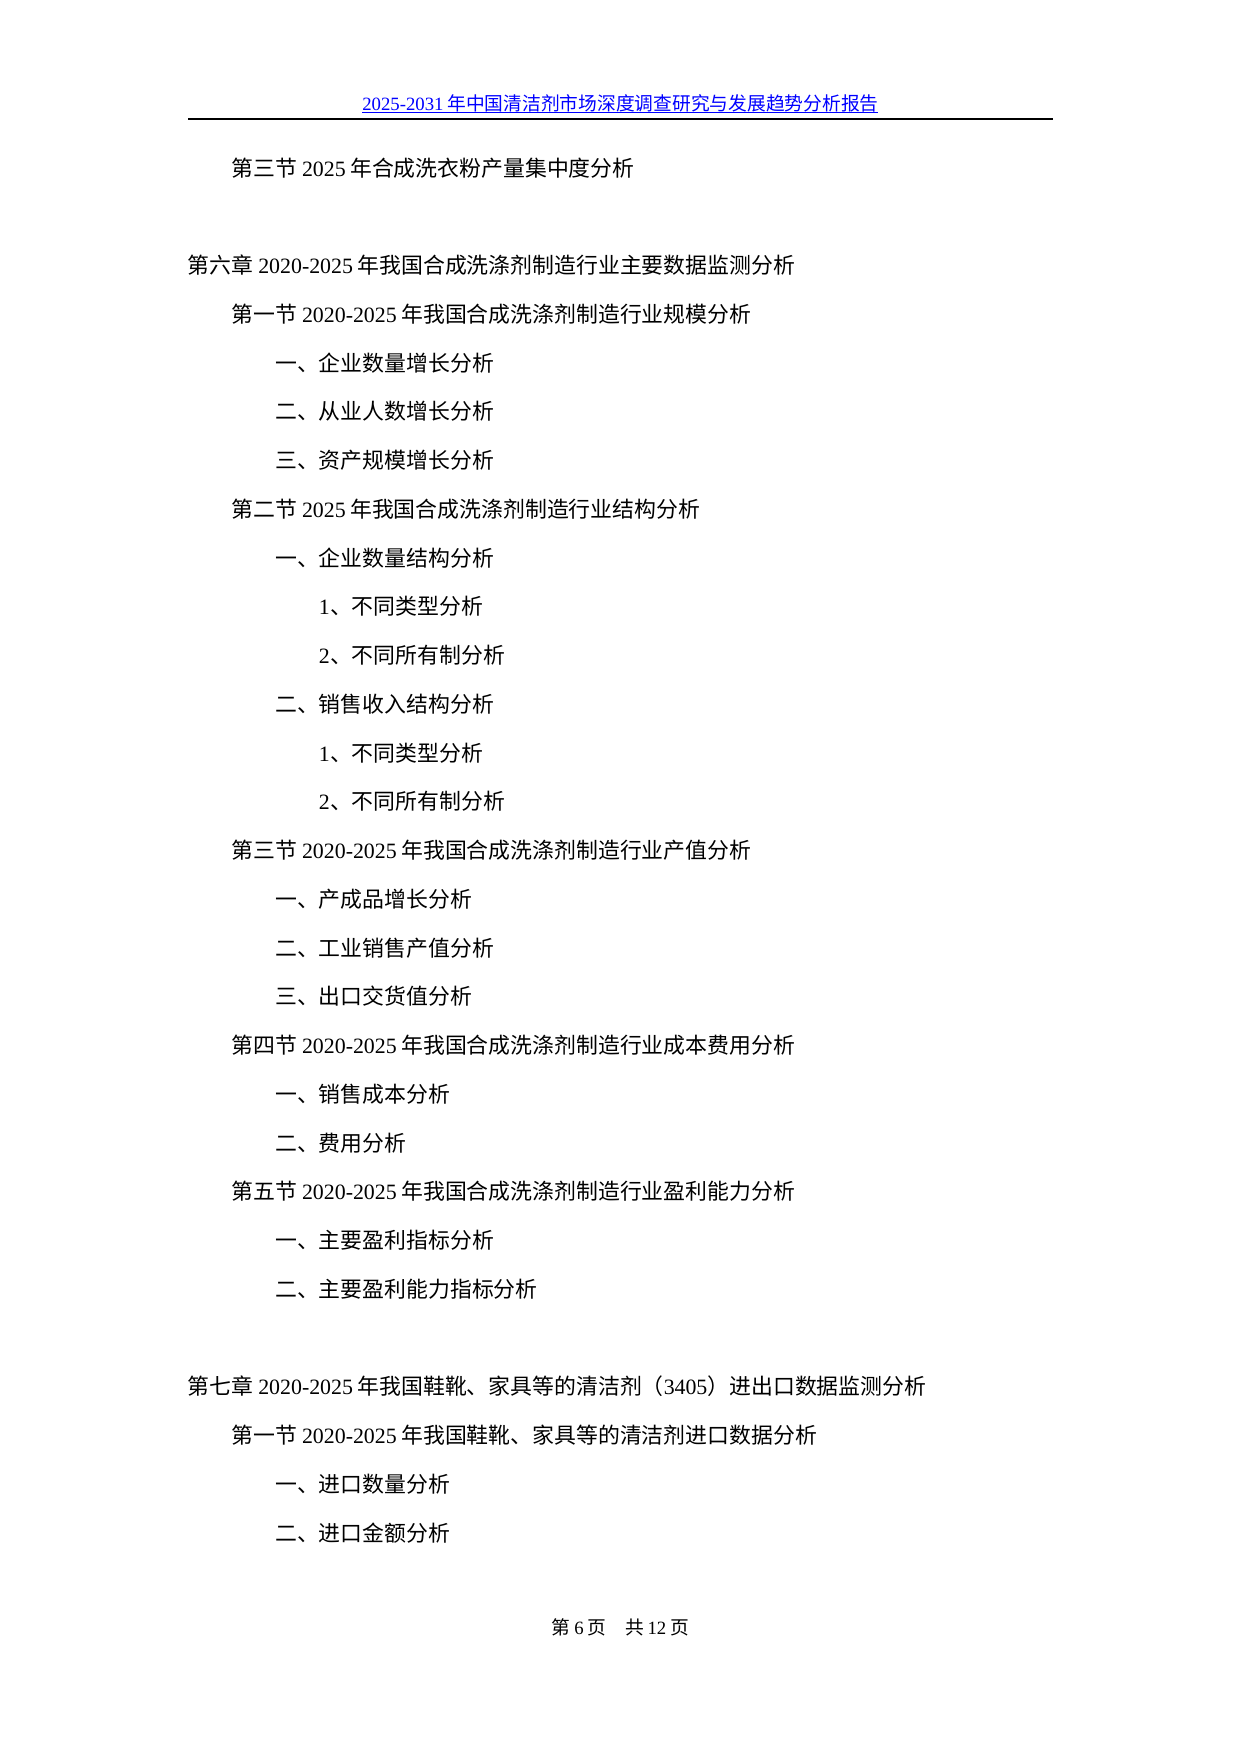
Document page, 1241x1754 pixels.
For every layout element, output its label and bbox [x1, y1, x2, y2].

text [187, 150, 1053, 1548]
